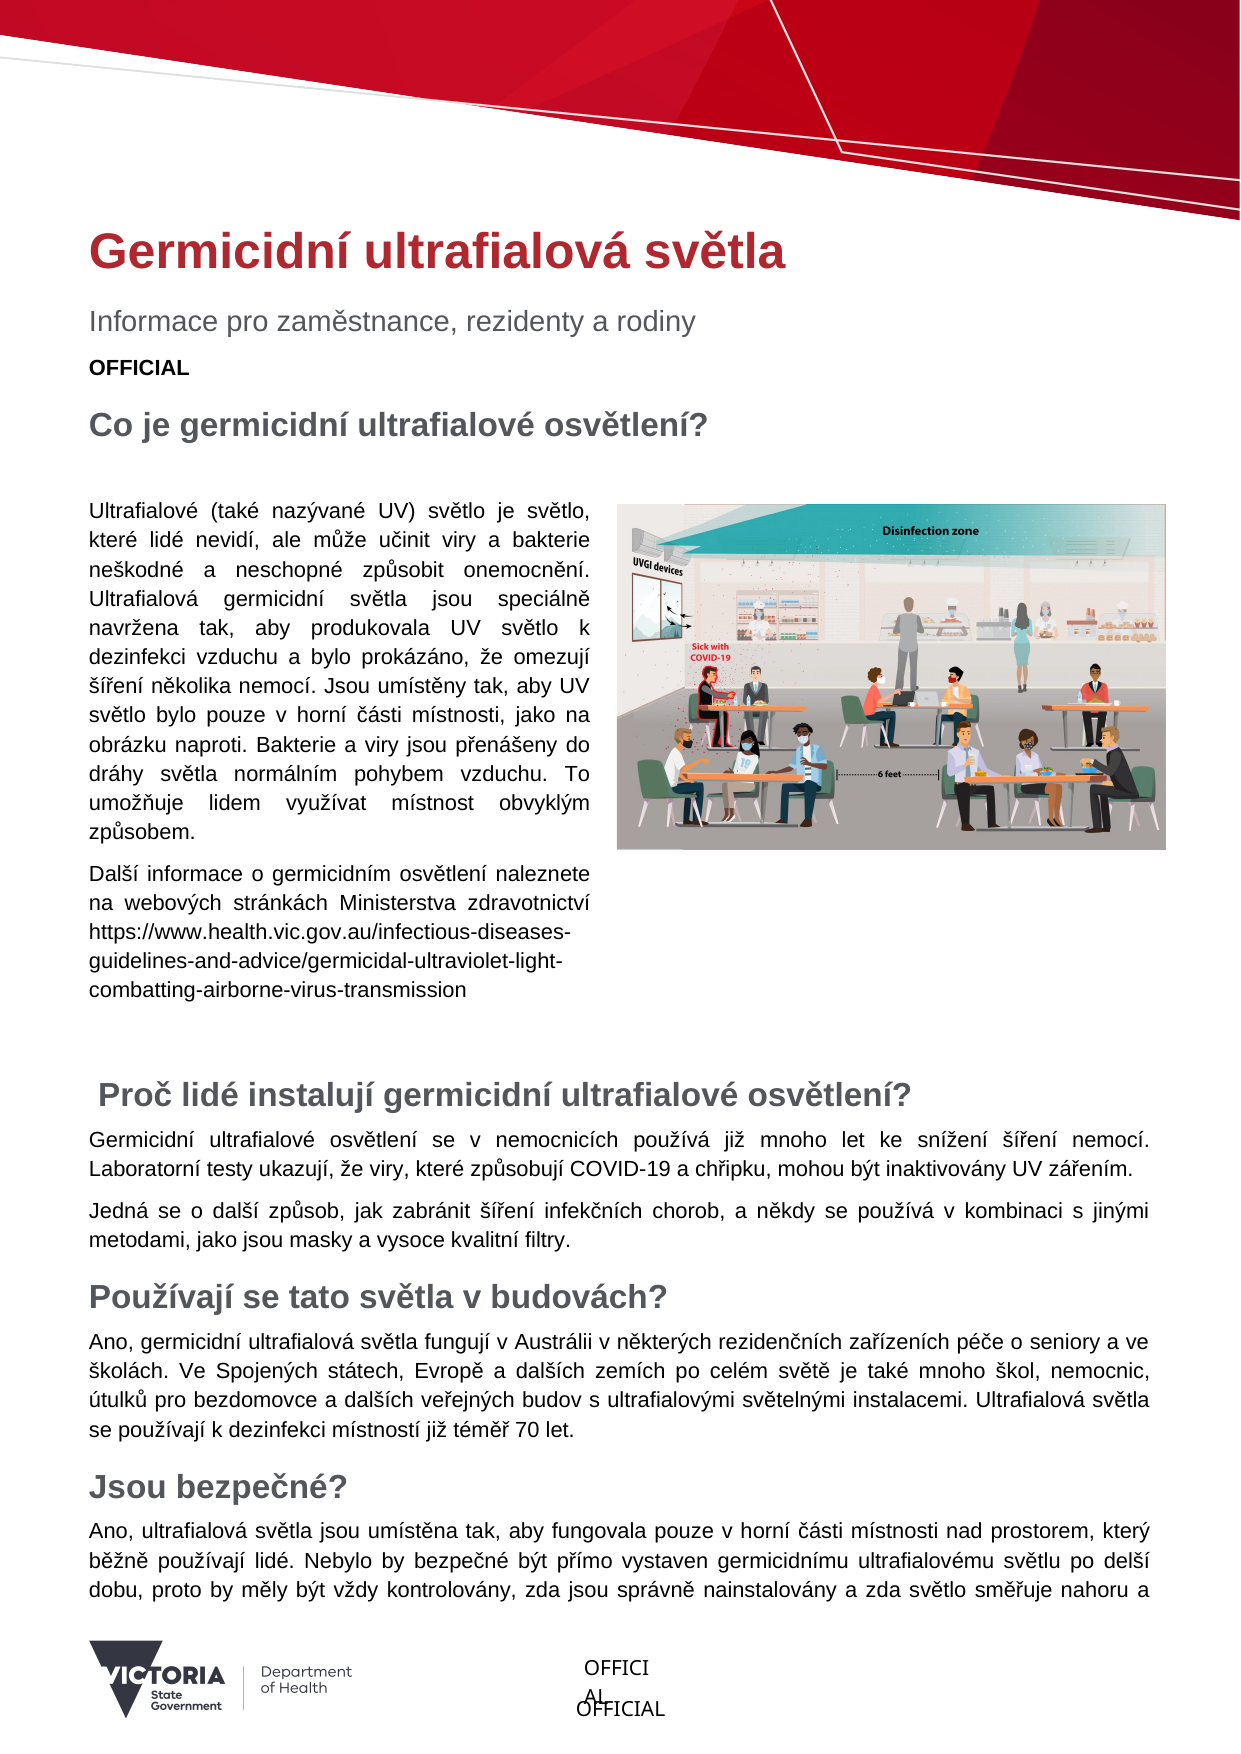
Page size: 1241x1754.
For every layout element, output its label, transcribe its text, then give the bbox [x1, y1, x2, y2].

text Germicidní ultrafialové osvětlení se v nemocnicích používá již mnoho let ke snížení šíření nemocí. Laboratorní testy ukazují, že viry, které způsobují COVID-19 a chřipku, mohou být inaktivovány UV zářením. [89, 1123, 1152, 1181]
table_cell Informace pro zaměstnance, rezidenty a rodiny [89, 305, 1167, 351]
subtitle Proč lidé instalují germicidní ultrafialové osvětlení? [89, 1075, 1152, 1114]
table_cell OFFICIAL [89, 351, 1167, 380]
text Ultrafialové (také nazývané UV) světlo je světlo, které lidé nevidí, ale může učinit viry a bakterie neškodné a neschopné způsobit onemocnění. Ultrafialová germicidní světla jsou speciálně navržena tak, aby produkovala UV světlo k dezinfekci vzduchu a bylo prokázáno, že omezují šíření několika nemocí. Jsou umístěny tak, aby UV světlo bylo pouze v horní části místnosti, jako na obrázku naproti. Bakterie a viry jsou přenášeny do dráhy světla normálním pohybem vzduchu. To umožňuje lidem využívat místnost obvyklým způsobem. [89, 494, 591, 844]
subtitle Jsou bezpečné? [89, 1467, 1152, 1505]
text Jedná se o další způsob, jak zabránit šíření infekčních chorob, a někdy se používá v kombinaci s jinými metodami, jako jsou masky a vysoce kvalitní filtry. [89, 1194, 1152, 1252]
picture [616, 504, 1166, 850]
text Ano, germicidní ultrafialová světla fungují v Austrálii v některých rezidenčních zařízeních péče o seniory a ve školách. Ve Spojených státech, Evropě a dalších zemích po celém světě je také mnoho škol, nemocnic, útulků pro bezdomovce a dalších veřejných budov s ultrafialovými světelnými instalacemi. Ultrafialová světla se používají k dezinfekci místností již téměř 70 let. [89, 1325, 1152, 1442]
table_header Germicidní ultrafialová světla [89, 62, 1167, 304]
picture [0, 1595, 1241, 1754]
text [89, 1514, 1152, 1602]
text Další informace o germicidním osvětlení naleznete na webových stránkách Ministerstva zdravotnictví https://www.health.vic.gov.au/infectious-diseases-guidelines-and-advice/germicidal-ultraviolet-light-combatting-airborne-virus-transmission [89, 857, 591, 1002]
picture [0, 0, 1240, 224]
subtitle Co je germicidní ultrafialové osvětlení? [89, 405, 1152, 443]
subtitle Používají se tato světla v budovách? [89, 1277, 1152, 1316]
